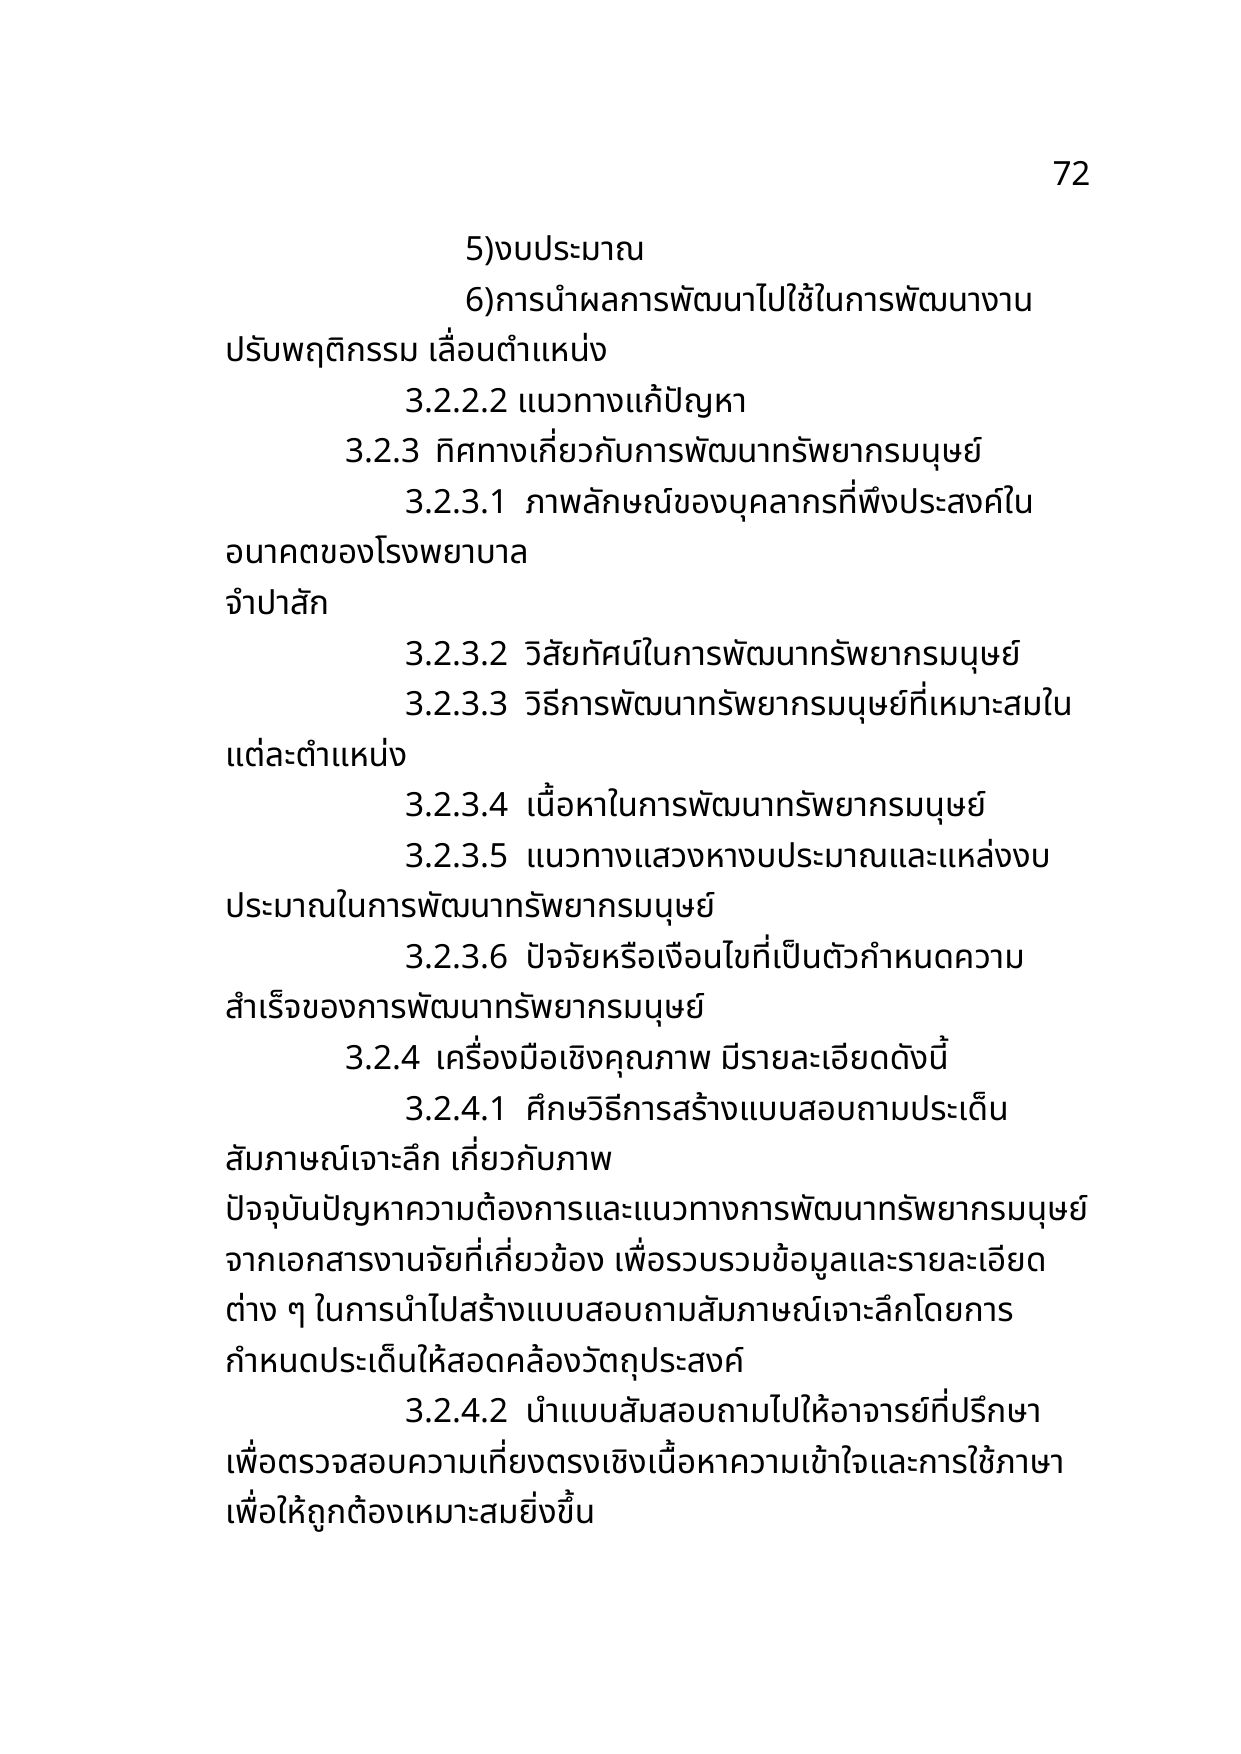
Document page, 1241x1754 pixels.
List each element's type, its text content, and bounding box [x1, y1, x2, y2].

text 3.2.3.5 แนวทางแสวงหางบประมาณและแหล่งงบประมาณในการพัฒนาทรัพยากรมนุษย์ [225, 832, 1090, 933]
text 5) งบประมาณ [225, 225, 1090, 276]
text 3.2.3.2 วิสัยทัศน์ในการพัฒนาทรัพยากรมนุษย์ [225, 629, 1090, 680]
text 3.2.3 ทิศทางเกี่ยวกับการพัฒนาทรัพยากรมนุษย์ [225, 427, 1090, 478]
text 6) การนำผลการพัฒนาไปใช้ในการพัฒนางาน ปรับพฤติกรรม เลื่อนตำแหน่ง [225, 276, 1090, 377]
text 3.2.3.6 ปัจจัยหรือเงือนไขที่เป็นตัวกำหนดความสำเร็จของการพัฒนาทรัพยากรมนุษย์ [225, 933, 1090, 1034]
text 3.2.2.2 แนวทางแก้ปัญหา [225, 377, 1090, 427]
text 3.2.3.1 ภาพลักษณ์ของบุคลากรที่พึงประสงค์ในอนาคตของโรงพยาบาล จำปาสัก [225, 478, 1090, 629]
text 3.2.3.3 วิธีการพัฒนาทรัพยากรมนุษย์ที่เหมาะสมในแต่ละตำแหน่ง [225, 680, 1090, 781]
text 3.2.3.4 เนื้อหาในการพัฒนาทรัพยากรมนุษย์ [225, 781, 1090, 832]
text 3.2.4.2 นำแบบสัมสอบถามไปให้อาจารย์ที่ปรึกษาเพื่อตรวจสอบความเที่ยงตรงเชิงเนื้อหาความเข้าใจและการใช้ภาษาเพื่อให้ถูกต้องเหมาะสมยิ่งขึ้น [225, 1387, 1090, 1538]
text 3.2.4.1 ศึกษวิธีการสร้างแบบสอบถามประเด็นสัมภาษณ์เจาะลึก เกี่ยวกับภาพ [225, 1084, 1090, 1185]
text ปัจจุบันปัญหาความต้องการและแนวทางการพัฒนาทรัพยากรมนุษย์จากเอกสารงานจัยที่เกี่ยวข้อง เพื่อรวบรวมข้อมูลและรายละเอียดต่าง ๆ ในการนำไปสร้างแบบสอบถามสัมภาษณ์เจาะลึกโดยการกำหนดประเด็นให้สอดคล้องวัตถุประสงค์ [225, 1185, 1090, 1387]
text 3.2.4 เครื่องมือเชิงคุณภาพ มีรายละเอียดดังนี้ [225, 1034, 1090, 1084]
